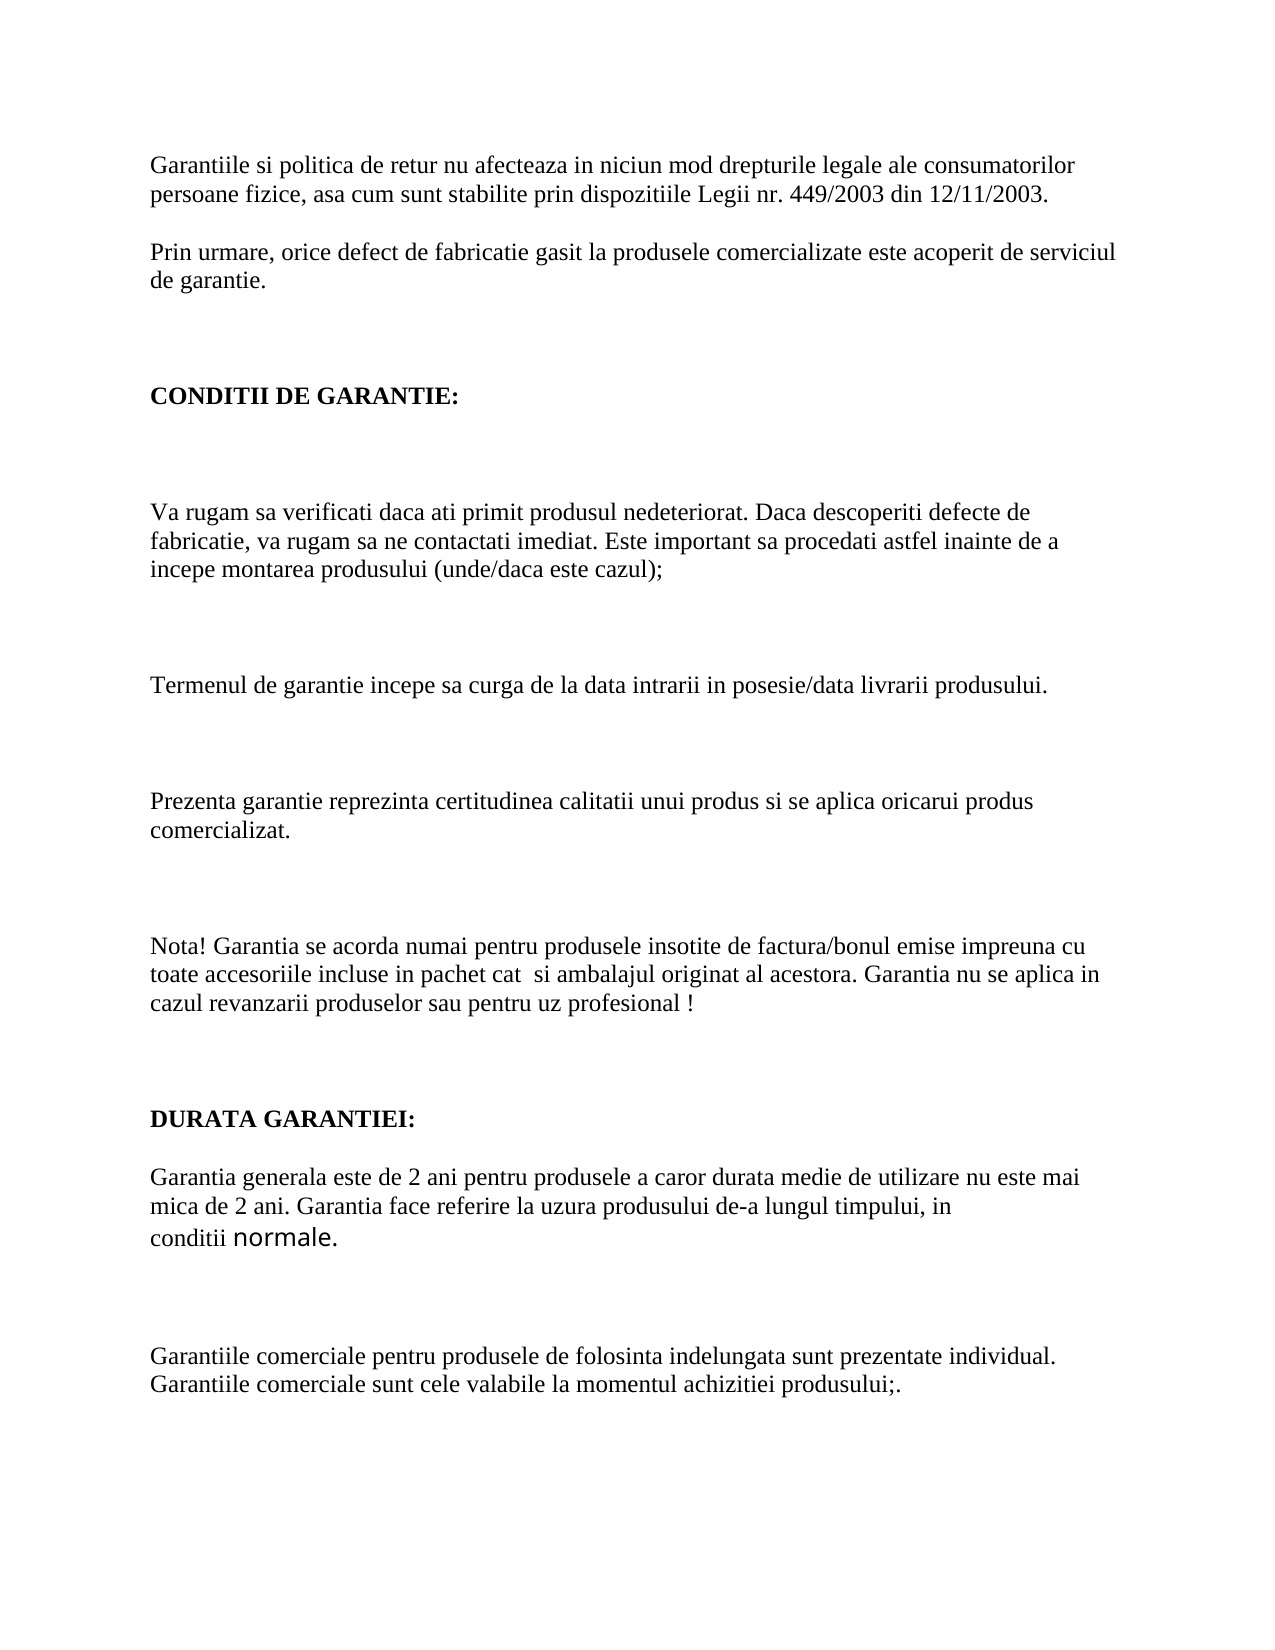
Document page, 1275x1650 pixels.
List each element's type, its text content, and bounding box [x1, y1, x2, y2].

text Termenul de garantie incepe sa curga de la data intrarii in posesie/data livrarii produsului. [150, 670, 1125, 699]
text Nota! Garantia se acorda numai pentru produsele insotite de factura/bonul emise impreuna cu toate accesoriile incluse in pachet cat si ambalajul originat al acestora. Garantia nu se aplica in cazul revanzarii produselor sau pentru uz profesional ! [150, 931, 1125, 1017]
text Va rugam sa verificati daca ati primit produsul nedeteriorat. Daca descoperiti defecte de fabricatie, va rugam sa ne contactati imediat. Este important sa procedati astfel inainte de a incepe montarea produsului (unde/daca este cazul); [150, 497, 1125, 583]
text DURATA GARANTIEI: [150, 1104, 1125, 1133]
text Garantiile comerciale pentru produsele de folosinta indelungata sunt prezentate individual. Garantiile comerciale sunt cele valabile la momentul achizitiei produsului;. [150, 1341, 1125, 1398]
text Prin urmare, orice defect de fabricatie gasit la produsele comercializate este acoperit de serviciul de garantie. [150, 237, 1125, 294]
text CONDITII DE GARANTIE: [150, 381, 1125, 410]
text Garantia generala este de 2 ani pentru produsele a caror durata medie de utilizare nu este mai mica de 2 ani. Garantia face referire la uzura produsului de-a lungul timpului, in conditii normale. [150, 1162, 1125, 1254]
text Garantiile si politica de retur nu afecteaza in niciun mod drepturile legale ale consumatorilor persoane fizice, asa cum sunt stabilite prin dispozitiile Legii nr. 449/2003 din 12/11/2003. [150, 150, 1125, 207]
text Prezenta garantie reprezinta certitudinea calitatii unui produs si se aplica oricarui produs comercializat. [150, 786, 1125, 844]
